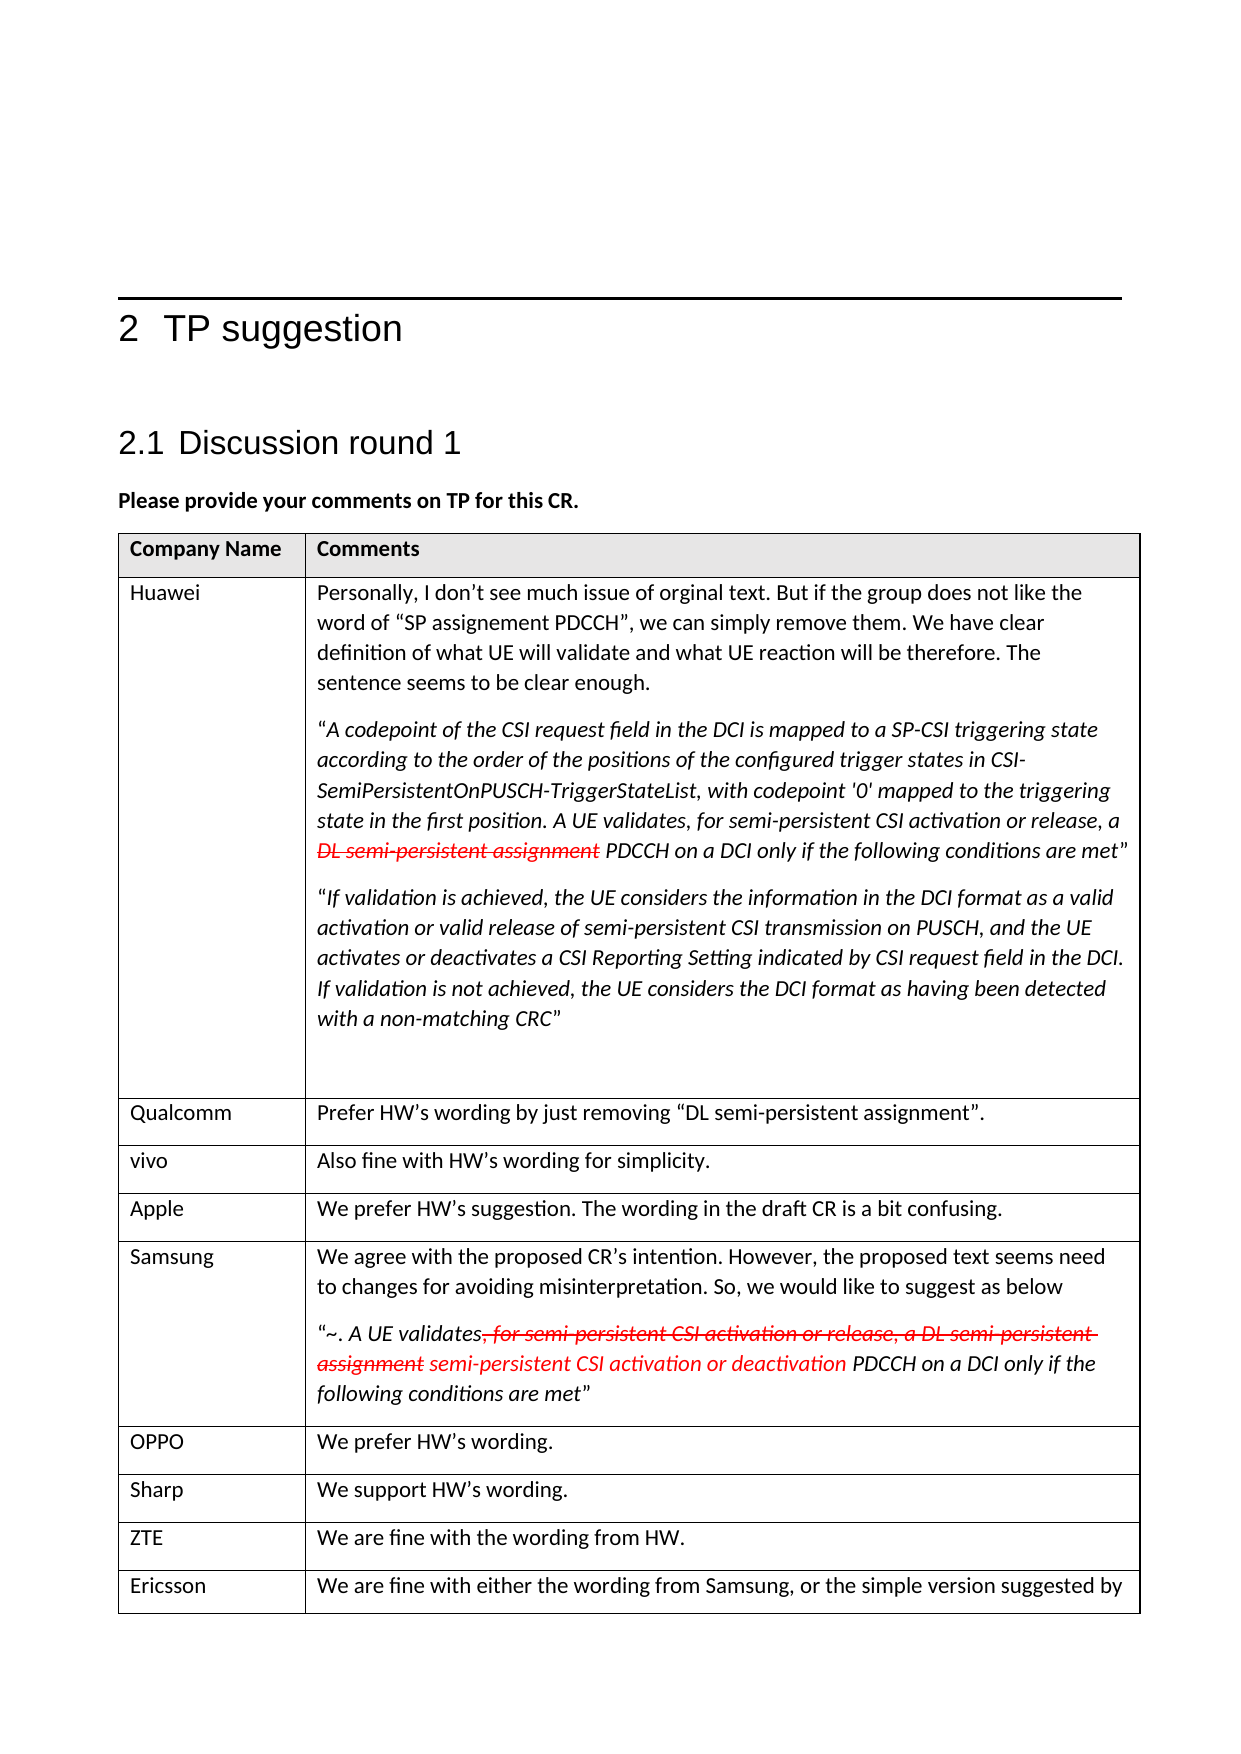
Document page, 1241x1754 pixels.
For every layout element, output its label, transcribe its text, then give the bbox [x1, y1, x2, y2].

table_cell ZTE [119, 1523, 305, 1570]
table_cell Prefer HW’s wording by just removing “DL semi-persistent assignment”. [306, 1099, 1139, 1145]
table_cell Apple [119, 1194, 305, 1241]
table_cell We agree with the proposed CR’s intention. However, the proposed text seems need to changes for avoiding misinterpretation. So, we would like to suggest as below “~. A UE validates, for semi-persistent CSI activation or release, a DL semi-persistent assignment semi-persistent CSI activation or deactivation PDCCH on a DCI only if the following conditions are met” [306, 1242, 1139, 1426]
table_header Company Name [119, 534, 305, 577]
text Please provide your comments on TP for this CR. [118, 486, 1122, 514]
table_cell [306, 1571, 1139, 1613]
table_cell Ericsson [119, 1571, 305, 1613]
table_header Comments [306, 534, 1139, 577]
table_cell Personally, I don’t see much issue of orginal text. But if the group does not like the word of “SP assignement PDCCH”, we can simply remove them. We have clear definition of what UE will validate and what UE reaction will be therefore. The sentence seems to be clear enough. “A codepoint of the CSI request field in the DCI is mapped to a SP-CSI triggering state according to the order of the positions of the configured trigger states in CSI-SemiPersistentOnPUSCH-TriggerStateList, with codepoint '0' mapped to the triggering state in the first position. A UE validates, for semi-persistent CSI activation or release, a DL semi-persistent assignment PDCCH on a DCI only if the following conditions are met” “If validation is achieved, the UE considers the information in the DCI format as a valid activation or valid release of semi-persistent CSI transmission on PUSCH, and the UE activates or deactivates a CSI Reporting Setting indicated by CSI request field in the DCI. If validation is not achieved, the UE considers the DCI format as having been detected with a non-matching CRC” [306, 578, 1139, 1097]
subtitle Discussion round 1 [118, 423, 1122, 462]
table_cell vivo [119, 1146, 305, 1193]
table_cell Qualcomm [119, 1099, 305, 1145]
table_cell We prefer HW’s wording. [306, 1427, 1139, 1474]
table_cell We support HW’s wording. [306, 1475, 1139, 1522]
table_cell OPPO [119, 1427, 305, 1474]
table_cell We prefer HW’s suggestion. The wording in the draft CR is a bit confusing. [306, 1194, 1139, 1241]
table_cell Sharp [119, 1475, 305, 1522]
table_cell Samsung [119, 1242, 305, 1426]
subtitle TP suggestion [118, 300, 1122, 349]
table_cell We are fine with the wording from HW. [306, 1523, 1139, 1570]
table_cell Huawei [119, 578, 305, 1097]
table_cell Also fine with HW’s wording for simplicity. [306, 1146, 1139, 1193]
